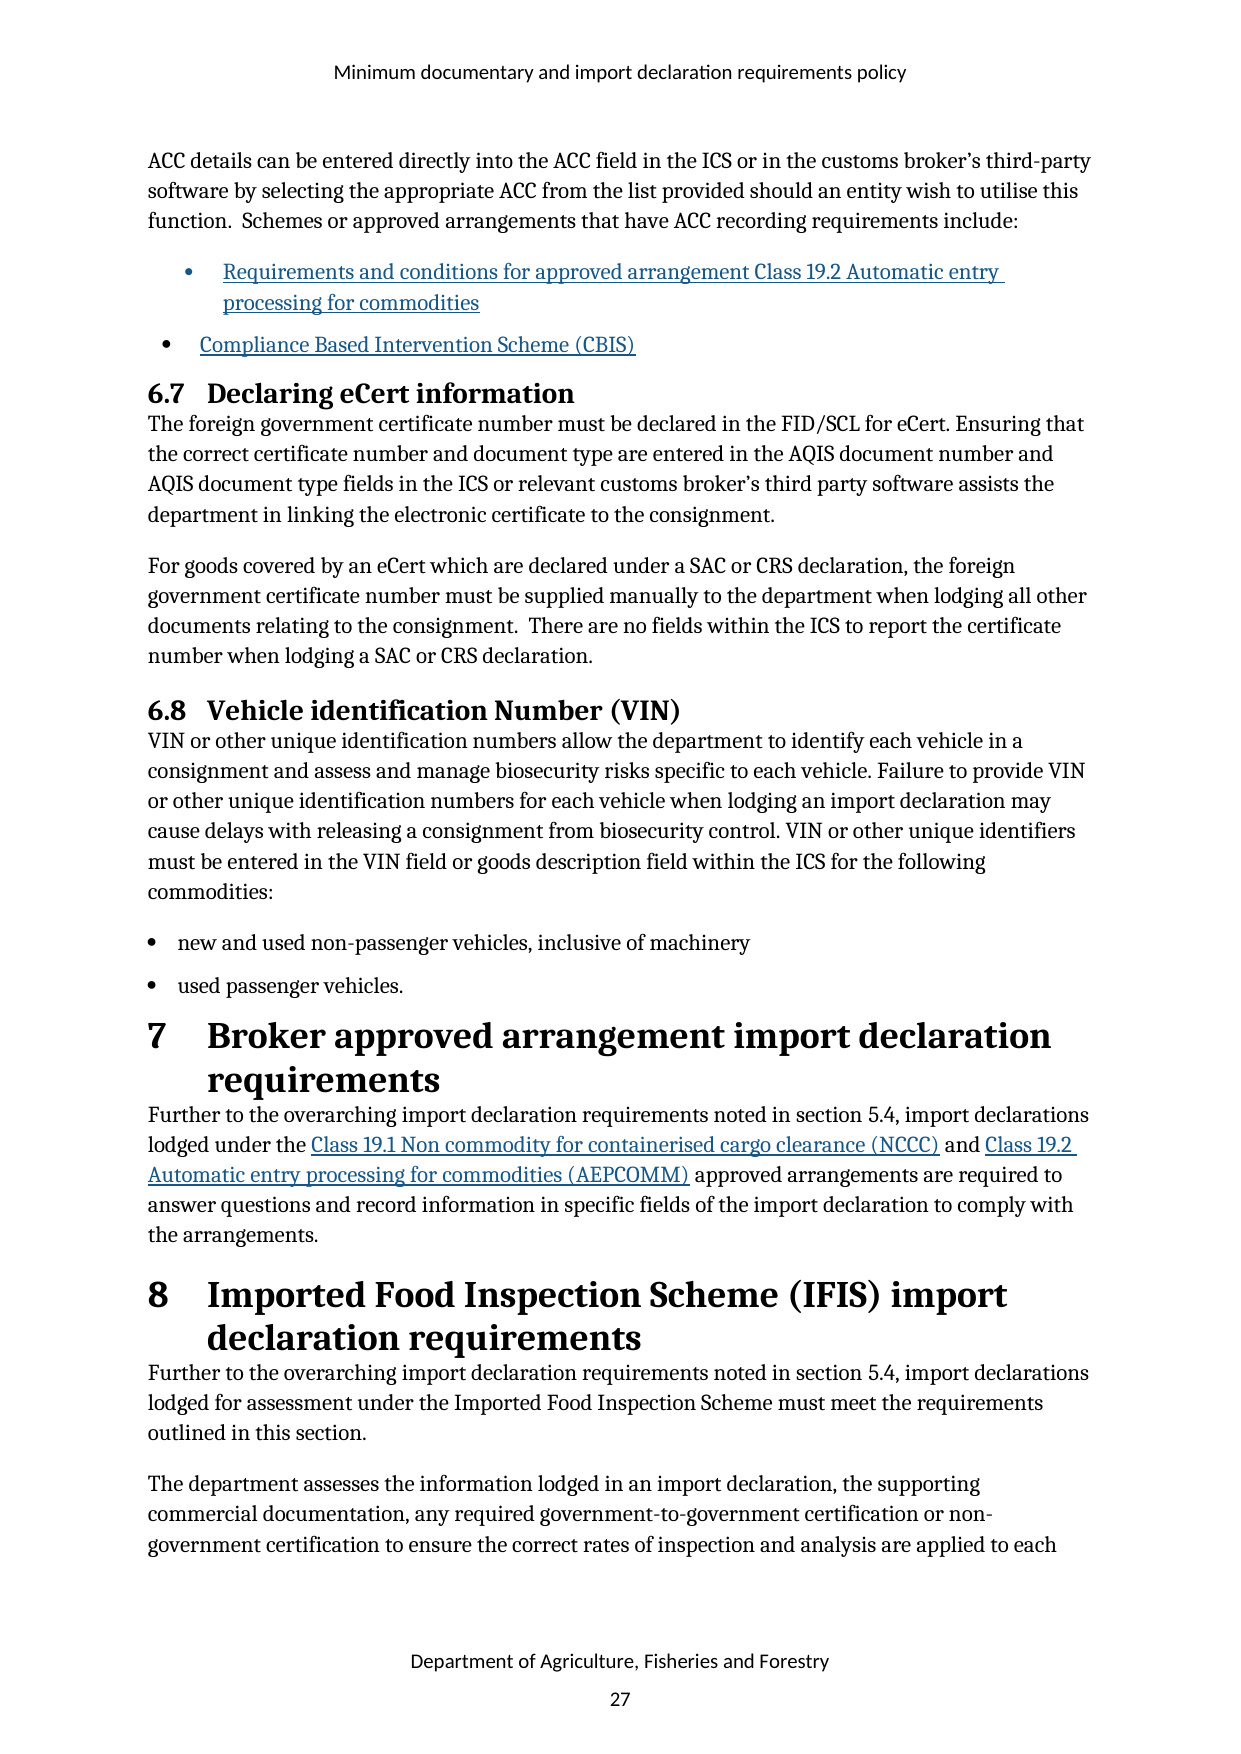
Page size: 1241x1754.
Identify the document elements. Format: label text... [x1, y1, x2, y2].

subtitle Vehicle identification Number (VIN) [148, 694, 1092, 728]
text Further to the overarching import declaration requirements noted in section 5.4, import declarations lodged for assessment under the Imported Food Inspection Scheme must meet the requirements outlined in this section. [148, 1359, 1092, 1446]
subtitle Imported Food Inspection Scheme (IFIS) import declaration requirements [148, 1273, 1092, 1359]
list new and used non-passenger vehicles, inclusive of machinery [148, 930, 1092, 956]
list Requirements and conditions for approved arrangement Class 19.2 Automatic entry processing for commodities [185, 259, 1092, 316]
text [148, 1471, 1092, 1558]
list Compliance Based Intervention Scheme (CBIS) [162, 332, 1092, 358]
list Broker approved arrangement import declaration requirements [148, 1015, 1092, 1101]
list used passenger vehicles. [148, 972, 1092, 999]
text VIN or other unique identification numbers allow the department to identify each vehicle in a consignment and assess and manage biosecurity risks specific to each vehicle. Failure to provide VIN or other unique identification numbers for each vehicle when lodging an import declaration may cause delays with releasing a consignment from biosecurity control. VIN or other unique identifiers must be entered in the VIN field or goods description field within the ICS for the following commodities: [148, 728, 1092, 905]
text For goods covered by an eCert which are declared under a SAC or CRS declaration, the foreign government certificate number must be supplied manually to the department when lodging all other documents relating to the consignment. There are no fields within the ICS to report the certificate number when lodging a SAC or CRS declaration. [148, 552, 1092, 669]
text Further to the overarching import declaration requirements noted in section 5.4, import declarations lodged under the Class 19.1 Non commodity for containerised cargo clearance (NCCC) and Class 19.2 Automatic entry processing for commodities (AEPCOMM) approved arrangements are required to answer questions and record information in specific fields of the import declaration to comply with the arrangements. [148, 1101, 1092, 1248]
text The foreign government certificate number must be declared in the FID/SCL for eCert. Ensuring that the correct certificate number and document type are entered in the AQIS document number and AQIS document type fields in the ICS or relevant customs broker’s third party software assists the department in linking the electronic certificate to the consignment. [148, 411, 1092, 528]
subtitle Declaring eCert information [148, 377, 1092, 411]
text ACC details can be entered directly into the ACC field in the ICS or in the customs broker’s third-party software by selecting the appropriate ACC from the list provided should an entity wish to utilise this function. Schemes or approved arrangements that have ACC recording requirements include: [148, 148, 1092, 234]
